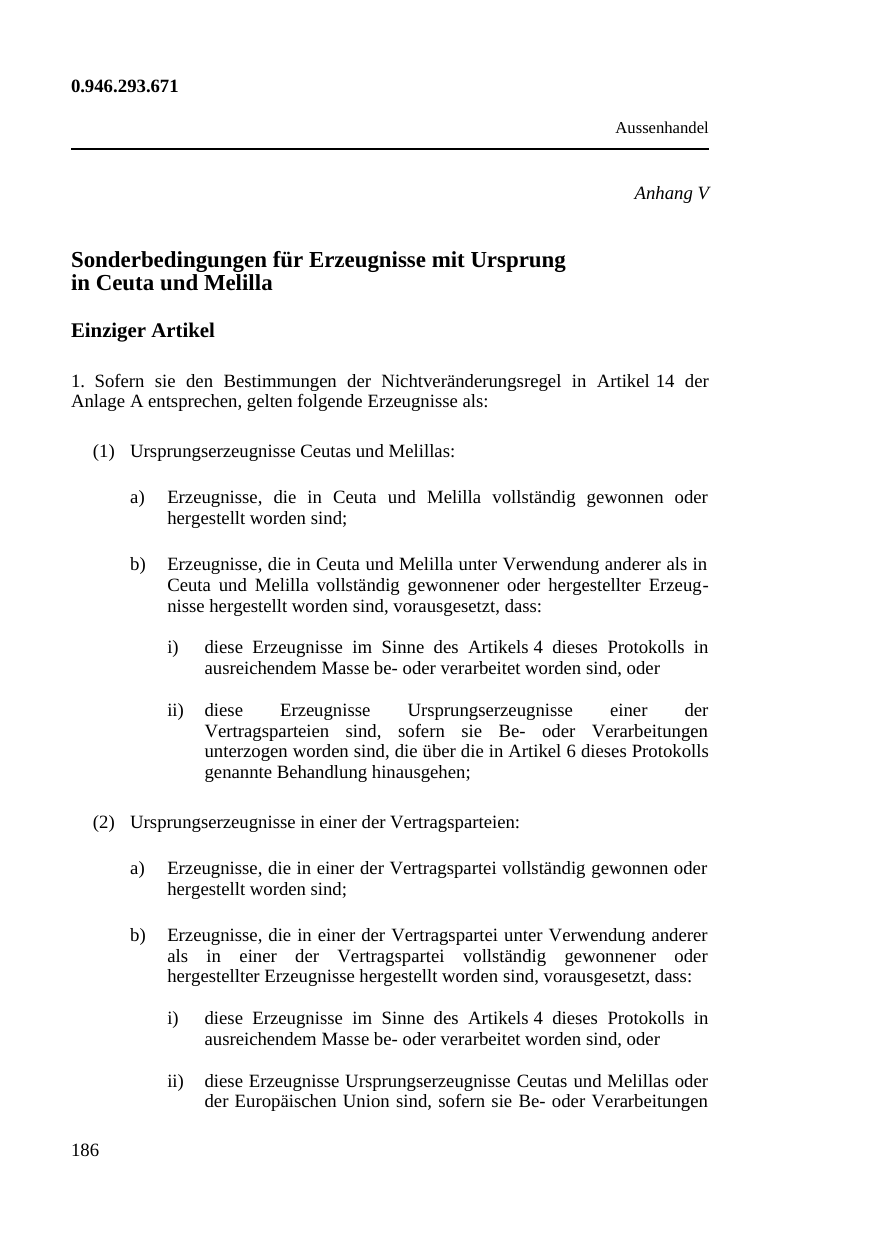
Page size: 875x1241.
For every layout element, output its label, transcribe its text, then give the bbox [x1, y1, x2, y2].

text ii) diese Erzeugnisse Ursprungserzeugnisse einer der Vertragsparteien sind, sofern sie Be- oder Verarbeitungen unterzogen worden sind, die über die in Artikel 6 dieses Protokolls genannte Behandlung hinausgehen; [167, 699, 709, 783]
text (2) Ursprungserzeugnisse in einer der Vertragsparteien: [93, 812, 709, 833]
text 1. Sofern sie den Bestimmungen der Nichtveränderungsregel in Artikel 14 der Anlage A entsprechen, gelten folgende Erzeugnisse als: [71, 370, 709, 412]
text b) Erzeugnisse, die in einer der Vertragspartei unter Verwendung anderer als in einer der Vertragspartei vollständig gewonnener oder hergestellter Erzeugnisse hergestellt worden sind, vorausgesetzt, dass: [130, 924, 709, 987]
text a) Erzeugnisse, die in einer der Vertragspartei vollständig gewonnen oder hergestellt worden sind; [130, 858, 709, 899]
text i) diese Erzeugnisse im Sinne des Artikels 4 dieses Protokolls in ausreichendem Masse be- oder verarbeitet worden sind, oder [167, 1008, 709, 1049]
text (1) Ursprungserzeugnisse Ceutas und Melillas: [93, 441, 709, 462]
text a) Erzeugnisse, die in Ceuta und Melilla vollständig gewonnen oder hergestellt worden sind; [130, 487, 709, 529]
text Sonderbedingungen für Erzeugnisse mit Ursprung in Ceuta und Melilla [71, 249, 709, 295]
text Einziger Artikel [71, 320, 709, 341]
text i) diese Erzeugnisse im Sinne des Artikels 4 dieses Protokolls in ausreichendem Masse be- oder verarbeitet worden sind, oder [167, 637, 709, 679]
text b) Erzeugnisse, die in Ceuta und Melilla unter Verwendung anderer als in Ceuta und Melilla vollständig gewonnener oder hergestellter Erzeugnisse hergestellt worden sind, vorausgesetzt, dass: [130, 554, 709, 616]
text Anhang V [71, 183, 709, 204]
